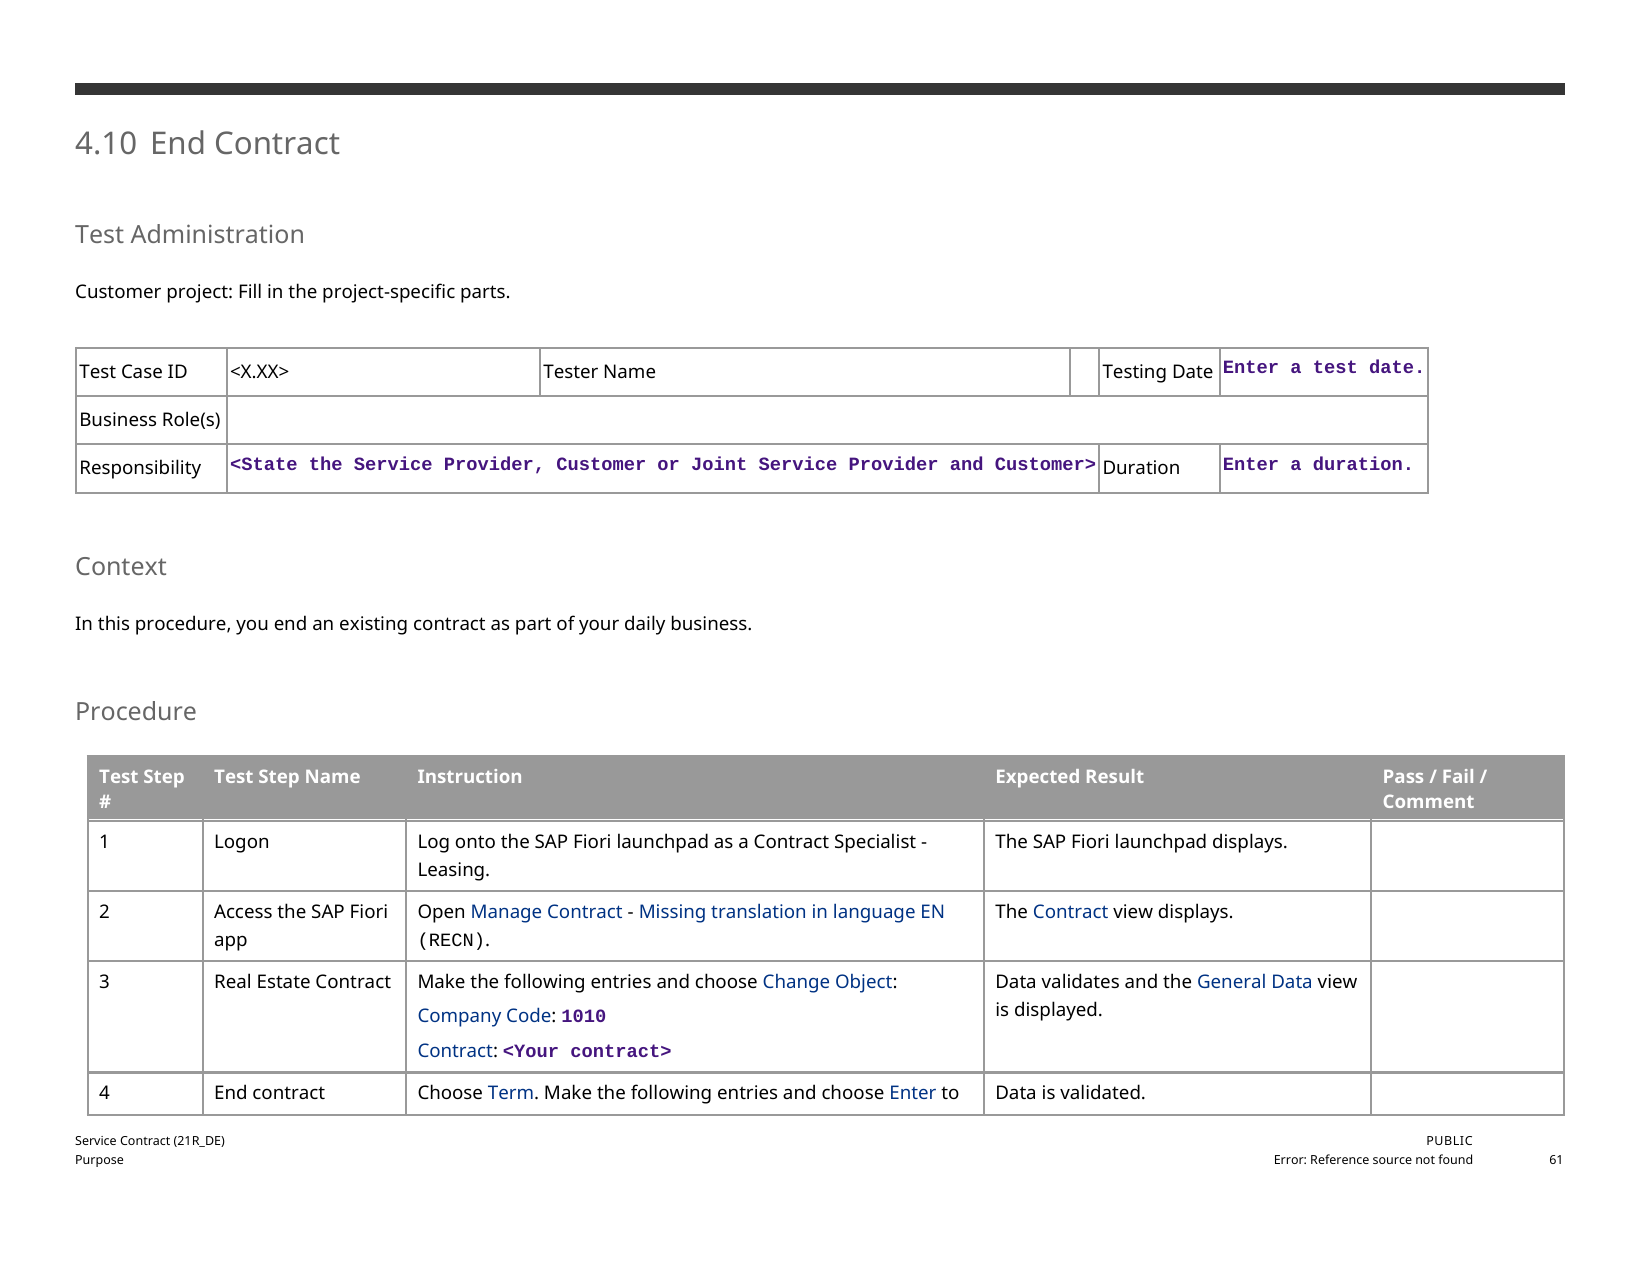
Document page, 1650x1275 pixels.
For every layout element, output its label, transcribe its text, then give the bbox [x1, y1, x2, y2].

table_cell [407, 1074, 983, 1113]
table_header Enter a test date. [1221, 349, 1427, 395]
subtitle End Contract [75, 124, 1565, 162]
table_cell The SAP Fiori launchpad displays. [985, 822, 1370, 890]
table_cell [1372, 962, 1563, 1071]
table_cell Data validates and the General Data view is displayed. [985, 962, 1370, 1071]
table_cell [228, 397, 1427, 443]
table_cell [1372, 892, 1563, 960]
title Procedure [75, 697, 1565, 726]
table_cell [1372, 822, 1563, 890]
table_header <X.XX> [228, 349, 539, 395]
table_header Pass / Fail / Comment [1372, 757, 1563, 819]
table_cell End contract [204, 1074, 405, 1113]
table_cell 2 [89, 892, 202, 960]
title Test Administration [75, 220, 1565, 249]
table_cell Enter a duration. [1221, 445, 1427, 492]
table_header Test Case ID [77, 349, 226, 395]
table_cell Duration [1100, 445, 1219, 492]
table_cell 4 [89, 1074, 202, 1113]
table_cell Logon [204, 822, 405, 890]
table_cell 1 [89, 822, 202, 890]
table_cell Responsibility [77, 445, 226, 492]
table_cell <State the Service Provider, Customer or Joint Service Provider and Customer> [228, 445, 1098, 492]
table_cell Real Estate Contract [204, 962, 405, 1071]
table_cell Business Role(s) [77, 397, 226, 443]
table_cell Data is validated. [985, 1074, 1370, 1113]
table_cell 3 [89, 962, 202, 1071]
table_header Tester Name [541, 349, 1069, 395]
table_cell Access the SAP Fiori app [204, 892, 405, 960]
table_cell [1372, 1074, 1563, 1113]
table_cell Make the following entries and choose Change Object: Company Code: 1010 Contract: <Your contract> [407, 962, 983, 1071]
table_header [1071, 349, 1098, 395]
text Customer project: Fill in the project-specific parts. [75, 278, 1565, 304]
table_cell Open Manage Contract - Missing translation in language EN (RECN). [407, 892, 983, 960]
table_header Expected Result [985, 757, 1370, 819]
table_header Testing Date [1100, 349, 1219, 395]
text In this procedure, you end an existing contract as part of your daily business. [75, 610, 1565, 636]
table_header Instruction [407, 757, 983, 819]
table_header Test Step Name [204, 757, 405, 819]
title Context [75, 552, 1565, 581]
table_cell The Contract view displays. [985, 892, 1370, 960]
table_header Test Step # [89, 757, 202, 819]
table_cell Log onto the SAP Fiori launchpad as a Contract Specialist - Leasing. [407, 822, 983, 890]
